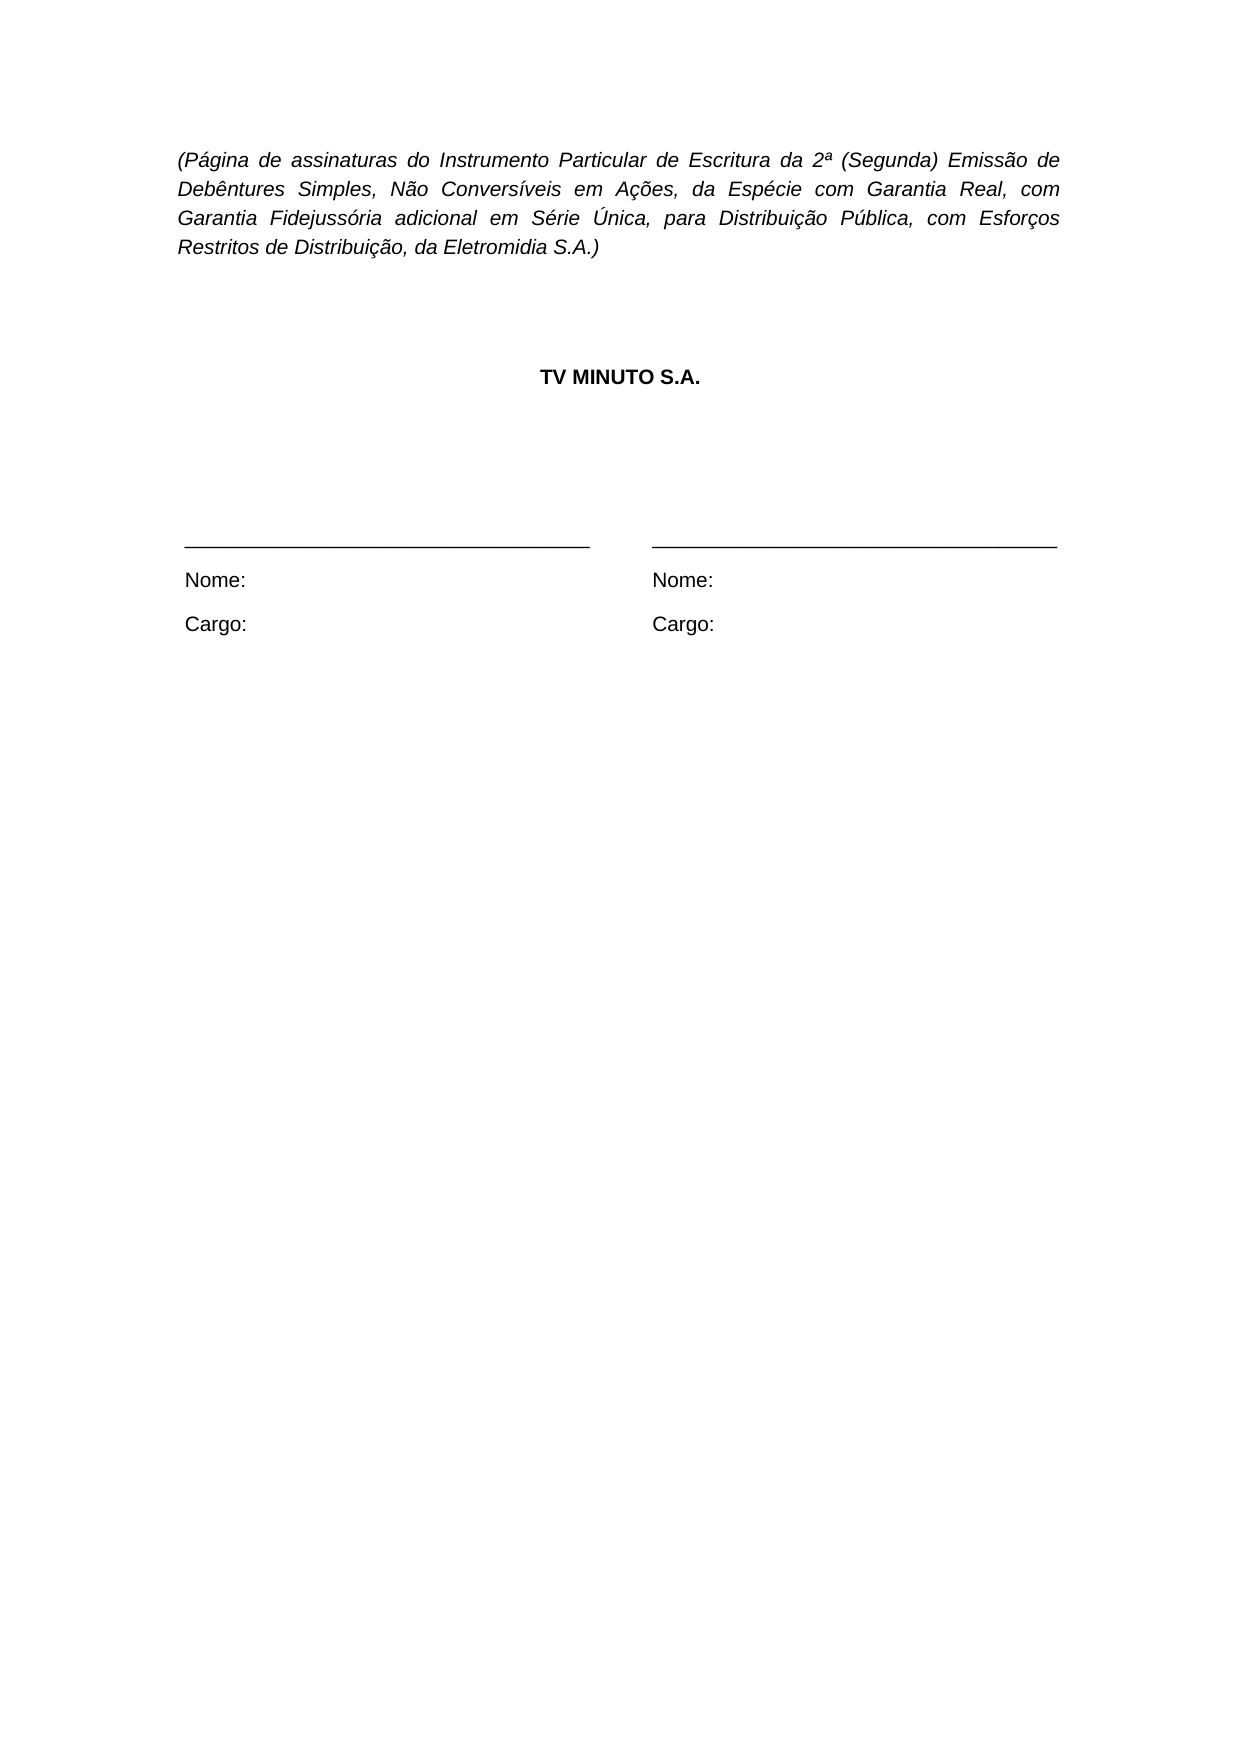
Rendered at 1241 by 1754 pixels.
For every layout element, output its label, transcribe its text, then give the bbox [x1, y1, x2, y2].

table_header ___________________________________ Nome: Cargo: [645, 525, 1141, 656]
text (Página de assinaturas do Instrumento Particular de Escritura da 2ª (Segunda) Emissão de Debêntures Simples, Não Conversíveis em Ações, da Espécie com Garantia Real, com Garantia Fidejussória adicional em Série Única, para Distribuição Pública, com Esforços Restritos de Distribuição, da Eletromidia S.A.) [177, 148, 1063, 258]
text TV MINUTO S.A. [177, 365, 1063, 418]
table_header ___________________________________ Nome: Cargo: [177, 525, 645, 656]
